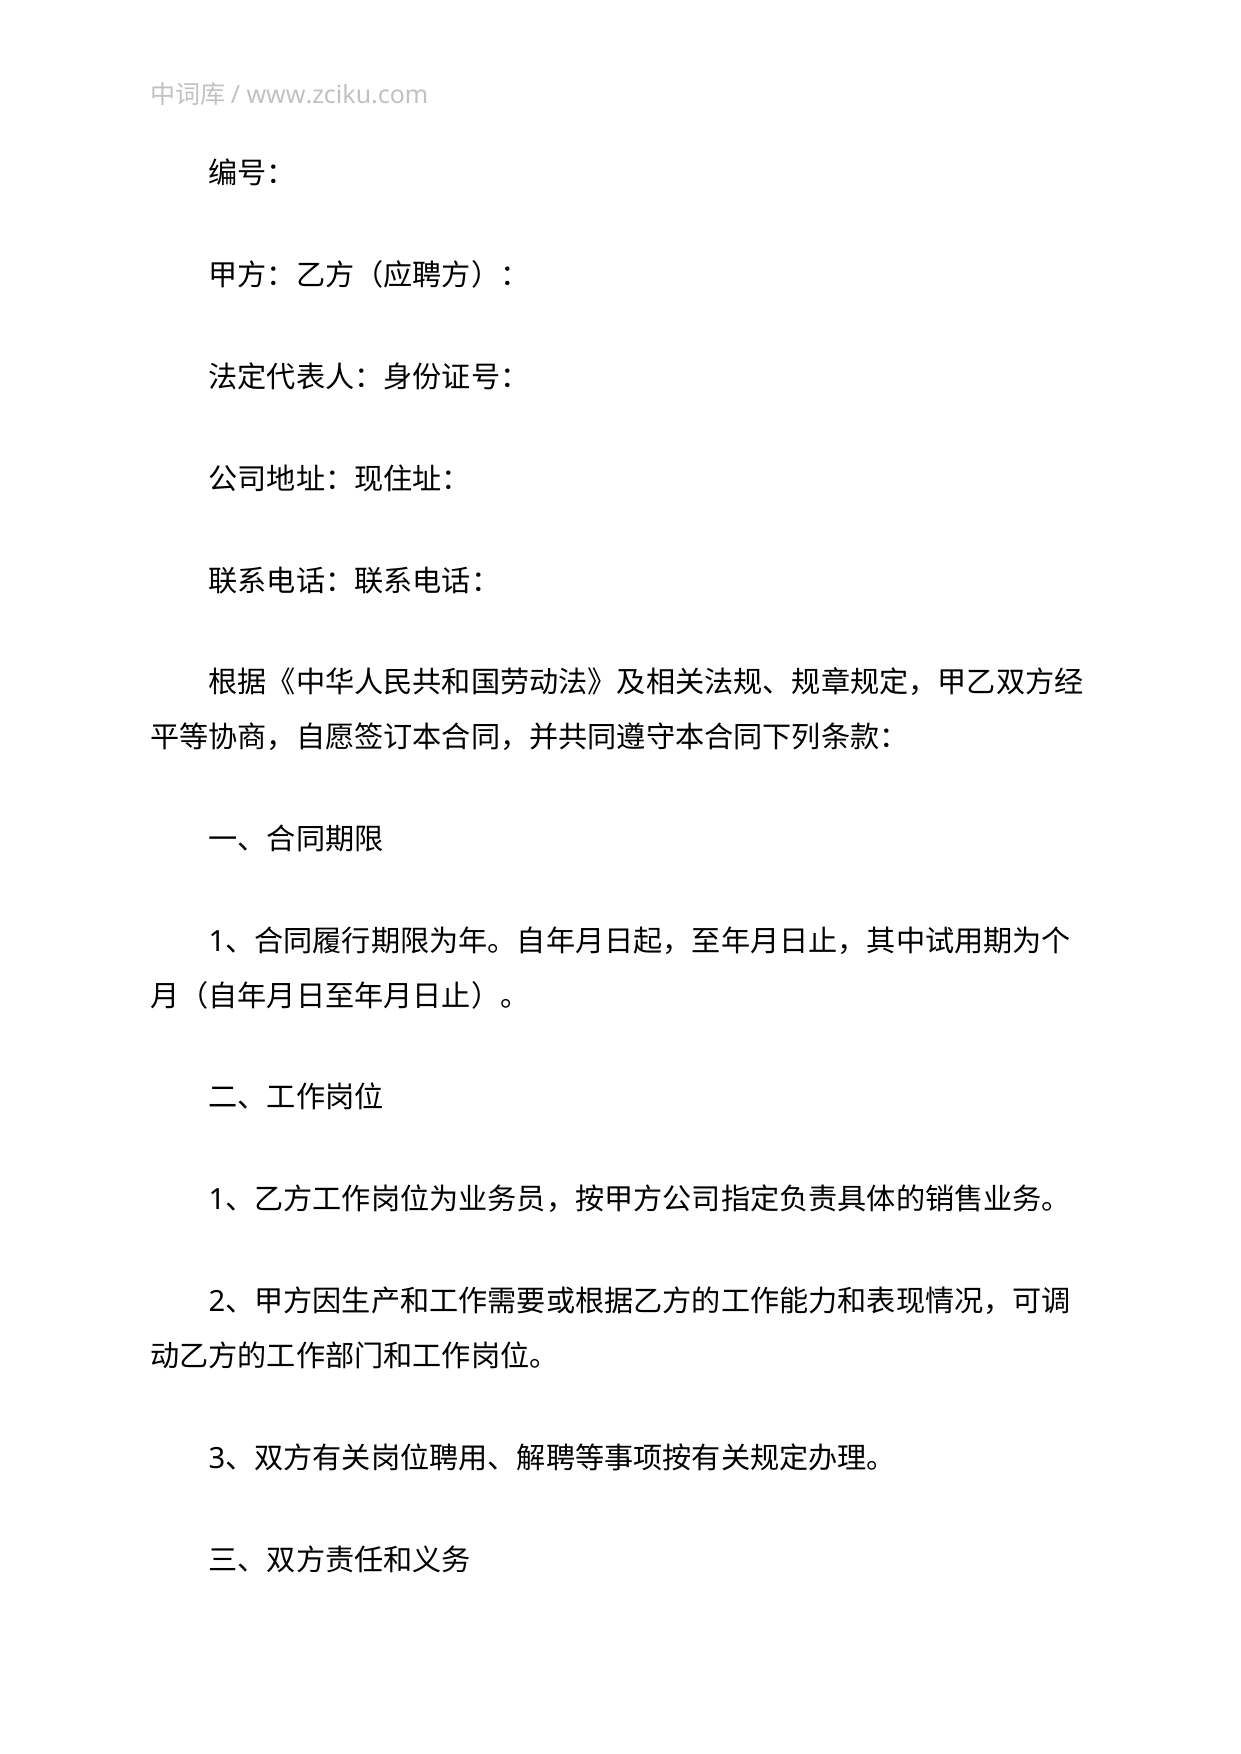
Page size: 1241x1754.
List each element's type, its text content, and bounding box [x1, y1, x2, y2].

text 三、双方责任和义务 [150, 1537, 1090, 1579]
text 公司地址：现住址： [150, 455, 1090, 498]
text 甲方：乙方（应聘方）： [150, 252, 1090, 294]
text 根据《中华人民共和国劳动法》及相关法规、规章规定，甲乙双方经平等协商，自愿签订本合同，并共同遵守本合同下列条款： [150, 659, 1090, 756]
text 编号： [150, 150, 1090, 192]
text 1、乙方工作岗位为业务员，按甲方公司指定负责具体的销售业务。 [150, 1176, 1090, 1218]
text 法定代表人：身份证号： [150, 353, 1090, 396]
text 2、甲方因生产和工作需要或根据乙方的工作能力和表现情况，可调动乙方的工作部门和工作岗位。 [150, 1278, 1090, 1375]
text 联系电话：联系电话： [150, 557, 1090, 599]
text 1、合同履行期限为年。自年月日起，至年月日止，其中试用期为个月（自年月日至年月日止）。 [150, 917, 1090, 1014]
text 3、双方有关岗位聘用、解聘等事项按有关规定办理。 [150, 1434, 1090, 1477]
text 一、合同期限 [150, 816, 1090, 858]
text 二、工作岗位 [150, 1074, 1090, 1116]
